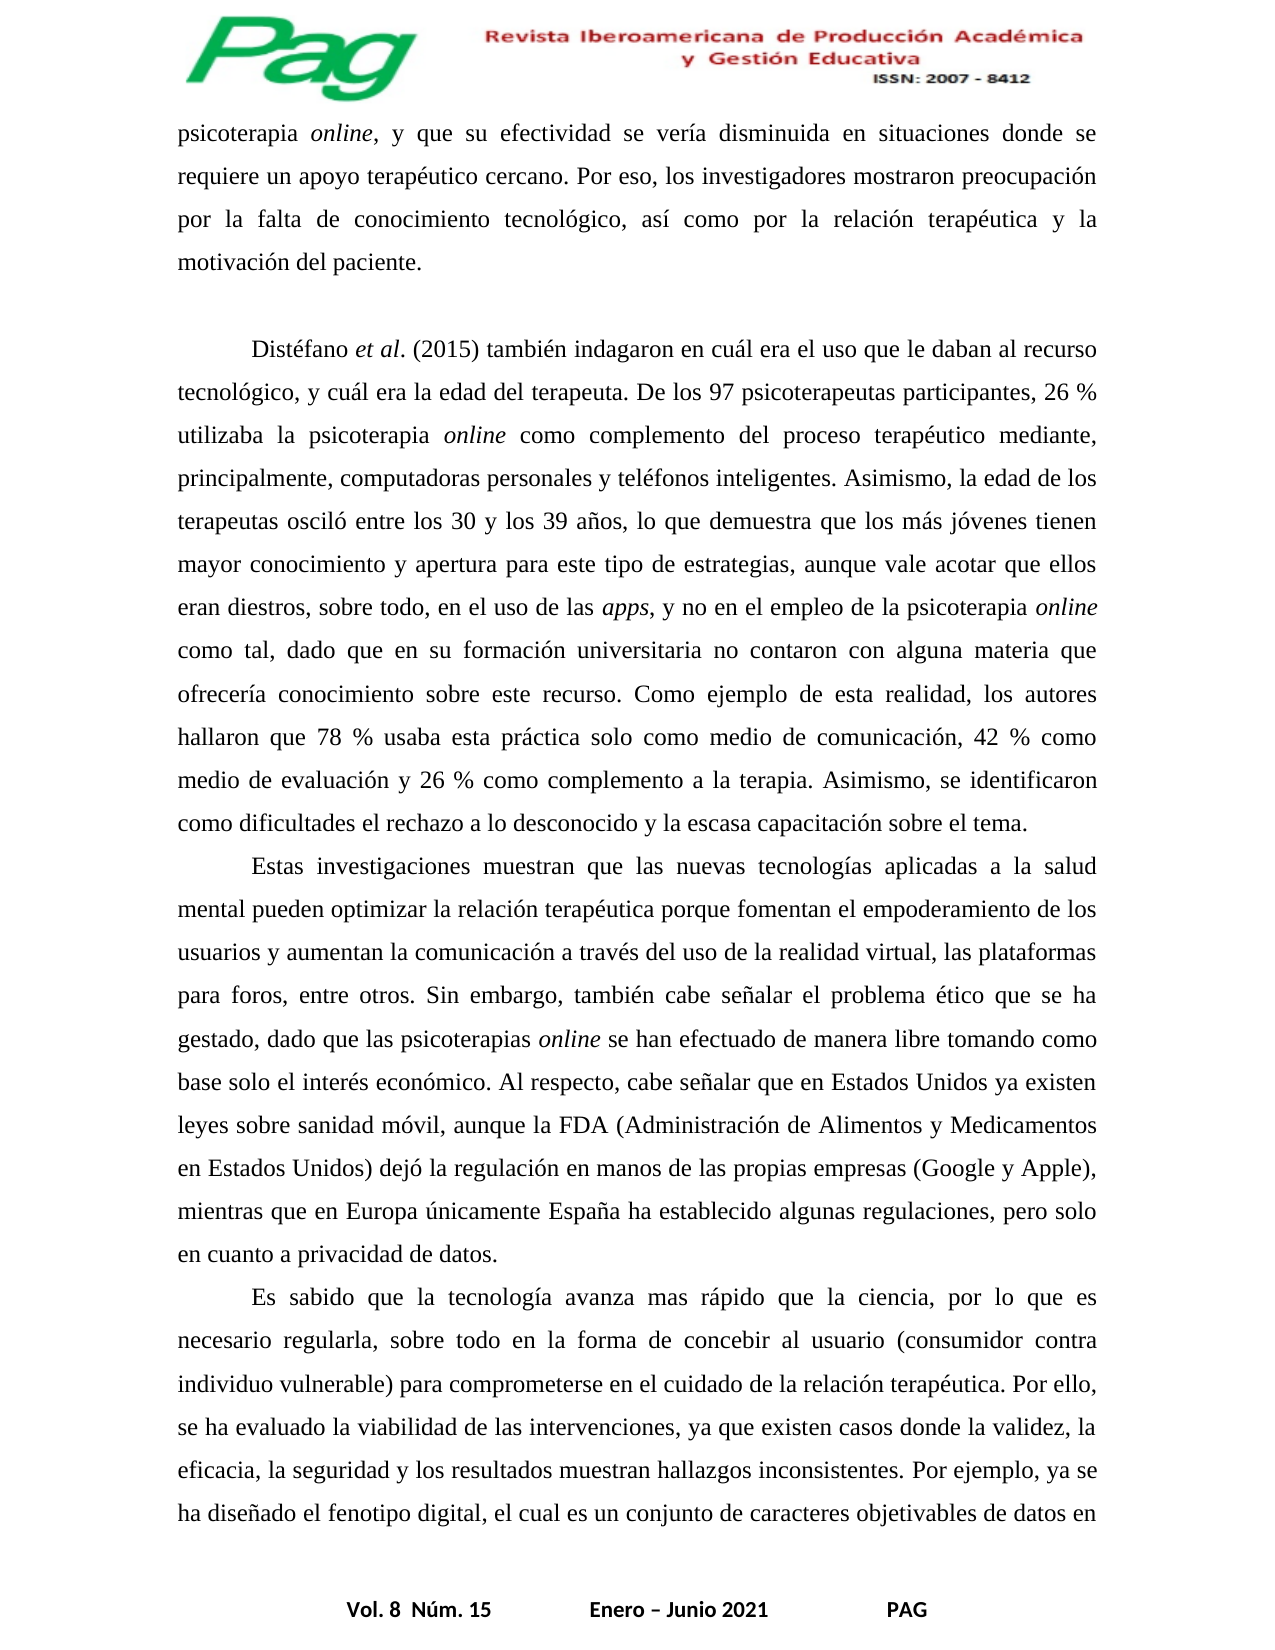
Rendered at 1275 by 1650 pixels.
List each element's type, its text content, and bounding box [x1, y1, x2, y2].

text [177, 118, 1098, 276]
text Estas investigaciones muestran que las nuevas tecnologías aplicadas a la salud mental pueden optimizar la relación terapéutica porque fomentan el empoderamiento de los usuarios y aumentan la comunicación a través del uso de la realidad virtual, las plataformas para foros, entre otros. Sin embargo, también cabe señalar el problema ético que se ha gestado, dado que las psicoterapias online se han efectuado de manera libre tomando como base solo el interés económico. Al respecto, cabe señalar que en Estados Unidos ya existen leyes sobre sanidad móvil, aunque la FDA (Administración de Alimentos y Medicamentos en Estados Unidos) dejó la regulación en manos de las propias empresas (Google y Apple), mientras que en Europa únicamente España ha establecido algunas regulaciones, pero solo en cuanto a privacidad de datos. [177, 851, 1098, 1268]
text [177, 1282, 1098, 1527]
text Distéfano et al. (2015) también indagaron en cuál era el uso que le daban al recurso tecnológico, y cuál era la edad del terapeuta. De los 97 psicoterapeutas participantes, 26 % utilizaba la psicoterapia online como complemento del proceso terapéutico mediante, principalmente, computadoras personales y teléfonos inteligentes. Asimismo, la edad de los terapeutas osciló entre los 30 y los 39 años, lo que demuestra que los más jóvenes tienen mayor conocimiento y apertura para este tipo de estrategias, aunque vale acotar que ellos eran diestros, sobre todo, en el uso de las apps, y no en el empleo de la psicoterapia online como tal, dado que en su formación universitaria no contaron con alguna materia que ofrecería conocimiento sobre este recurso. Como ejemplo de esta realidad, los autores hallaron que 78 % usaba esta práctica solo como medio de comunicación, 42 % como medio de evaluación y 26 % como complemento a la terapia. Asimismo, se identificaron como dificultades el rechazo a lo desconocido y la escasa capacitación sobre el tema. [177, 334, 1098, 837]
picture [177, 14, 1098, 115]
